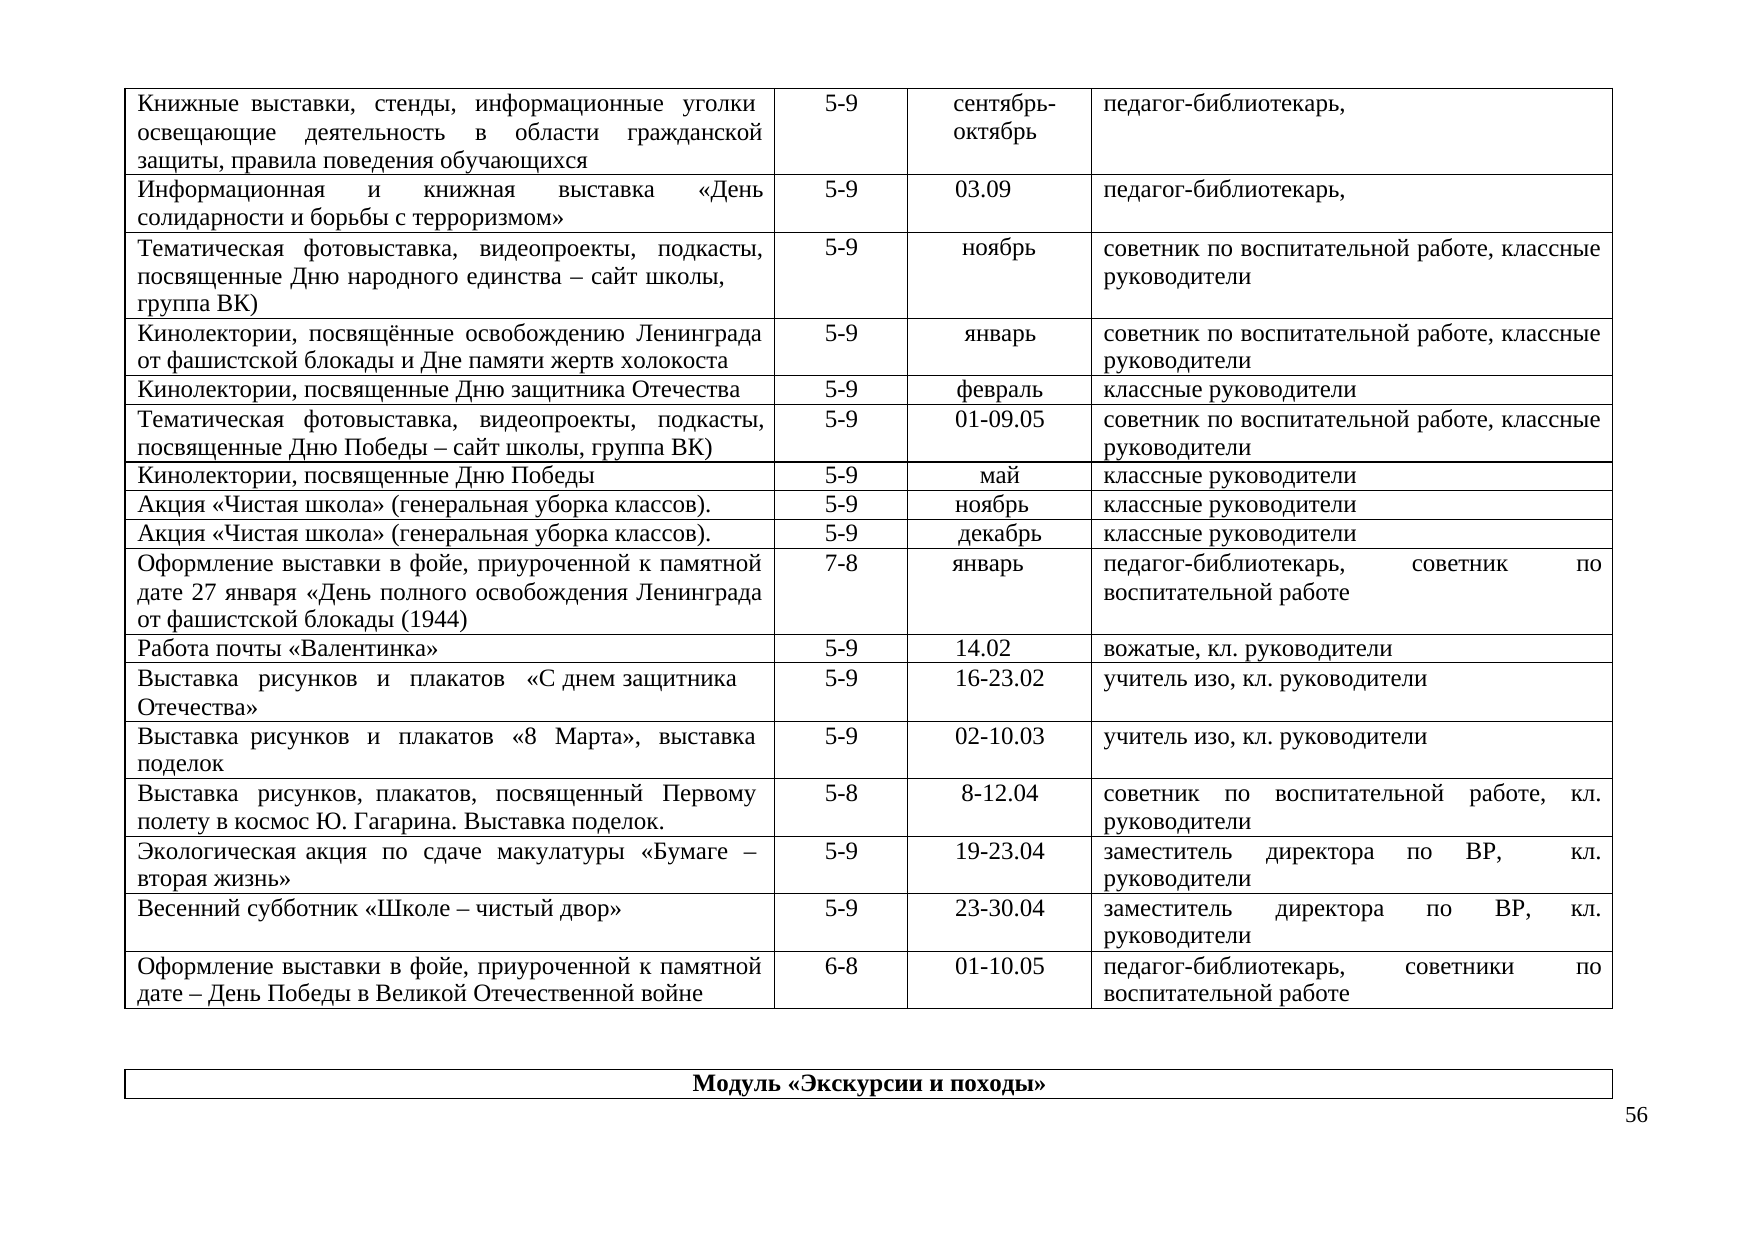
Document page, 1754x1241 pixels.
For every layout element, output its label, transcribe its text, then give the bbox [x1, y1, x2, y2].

table_cell учитель изо, кл. руководители [1092, 663, 1612, 721]
table_cell вожатые, кл. руководители [1092, 635, 1612, 662]
table_header Книжные выставки, стенды, информационные уголки освещающие деятельность в области гражданской защиты, правила поведения обучающихся [126, 89, 774, 174]
table_cell январь [908, 549, 1091, 634]
table_cell 5-9 [775, 376, 907, 404]
table_cell классные руководители [1092, 520, 1612, 547]
table_cell 5-9 [775, 894, 907, 951]
table_cell Работа почты «Валентинка» [126, 635, 774, 662]
table_cell советник по воспитательной работе, классные руководители [1092, 233, 1612, 318]
table_header Модуль «Экскурсии и походы» [126, 1070, 1612, 1097]
table_cell 5-9 [775, 837, 907, 893]
table_cell 23-30.04 [908, 894, 1091, 951]
table_cell 03.09 [908, 175, 1091, 232]
table_cell Экологическая акция по сдаче макулатуры «Бумаге – вторая жизнь» [126, 837, 774, 893]
table_cell классные руководители [1092, 491, 1612, 519]
table_cell декабрь [908, 520, 1091, 547]
table_cell педагог-библиотекарь, советник по воспитательной работе [1092, 549, 1612, 634]
table_cell февраль [908, 376, 1091, 404]
table_cell Выставка рисунков и плакатов «8 Марта», выставка поделок [126, 722, 774, 778]
table_cell Кинолектории, посвященные Дню Победы [126, 463, 774, 490]
table_cell 5-9 [775, 405, 907, 461]
table_cell 5-9 [775, 319, 907, 375]
table_cell 5-9 [775, 491, 907, 519]
table_cell советник по воспитательной работе, кл. руководители [1092, 779, 1612, 836]
table_cell классные руководители [1092, 463, 1612, 490]
table_cell советник по воспитательной работе, классные руководители [1092, 319, 1612, 375]
table_cell Акция «Чистая школа» (генеральная уборка классов). [126, 491, 774, 519]
table_cell 14.02 [908, 635, 1091, 662]
table_cell май [908, 463, 1091, 490]
table_cell 5-9 [775, 175, 907, 232]
table_cell 5-9 [775, 635, 907, 662]
table_cell 8-12.04 [908, 779, 1091, 836]
table_cell 16-23.02 [908, 663, 1091, 721]
table_cell ноябрь [908, 233, 1091, 318]
table_cell Выставка рисунков и плакатов «С днем защитника Отечества» [126, 663, 774, 721]
table_cell 7-8 [775, 549, 907, 634]
table_cell январь [908, 319, 1091, 375]
table_cell Выставка рисунков, плакатов, посвященный Первому полету в космос Ю. Гагарина. Выставка поделок. [126, 779, 774, 836]
table_cell 01-10.05 [908, 952, 1091, 1008]
table_header 5-9 [775, 89, 907, 174]
table_cell ноябрь [908, 491, 1091, 519]
table_cell 5-9 [775, 520, 907, 547]
table_cell 5-8 [775, 779, 907, 836]
table_cell Оформление выставки в фойе, приуроченной к памятной дате 27 января «День полного освобождения Ленинграда от фашистской блокады (1944) [126, 549, 774, 634]
table_cell учитель изо, кл. руководители [1092, 722, 1612, 778]
table_cell классные руководители [1092, 376, 1612, 404]
table_cell заместитель директора по ВР, кл. руководители [1092, 894, 1612, 951]
table_cell советник по воспитательной работе, классные руководители [1092, 405, 1612, 461]
table_header педагог-библиотекарь, [1092, 89, 1612, 174]
table_cell педагог-библиотекарь, советники по воспитательной работе [1092, 952, 1612, 1008]
table_cell Весенний субботник «Школе – чистый двор» [126, 894, 774, 951]
table_cell Кинолектории, посвященные Дню защитника Отечества [126, 376, 774, 404]
table_cell 6-8 [775, 952, 907, 1008]
table_cell 5-9 [775, 722, 907, 778]
table_cell 02-10.03 [908, 722, 1091, 778]
table_cell Тематическая фотовыставка, видеопроекты, подкасты, посвященные Дню Победы – сайт школы, группа ВК) [126, 405, 774, 461]
table_cell педагог-библиотекарь, [1092, 175, 1612, 232]
table_cell Оформление выставки в фойе, приуроченной к памятной дате – День Победы в Великой Отечественной войне [126, 952, 774, 1008]
table_cell 5-9 [775, 233, 907, 318]
table_cell Кинолектории, посвящённые освобождению Ленинграда от фашистской блокады и Дне памяти жертв холокоста [126, 319, 774, 375]
table_cell Информационная и книжная выставка «День солидарности и борьбы с терроризмом» [126, 175, 774, 232]
table_cell 5-9 [775, 463, 907, 490]
table_cell 19-23.04 [908, 837, 1091, 893]
table_cell Акция «Чистая школа» (генеральная уборка классов). [126, 520, 774, 547]
table_cell 01-09.05 [908, 405, 1091, 461]
table_cell заместитель директора по ВР, кл. руководители [1092, 837, 1612, 893]
table_cell 5-9 [775, 663, 907, 721]
table_header сентябрь-октябрь [908, 89, 1091, 174]
table_cell Тематическая фотовыставка, видеопроекты, подкасты, посвященные Дню народного единства – сайт школы, группа ВК) [126, 233, 774, 318]
